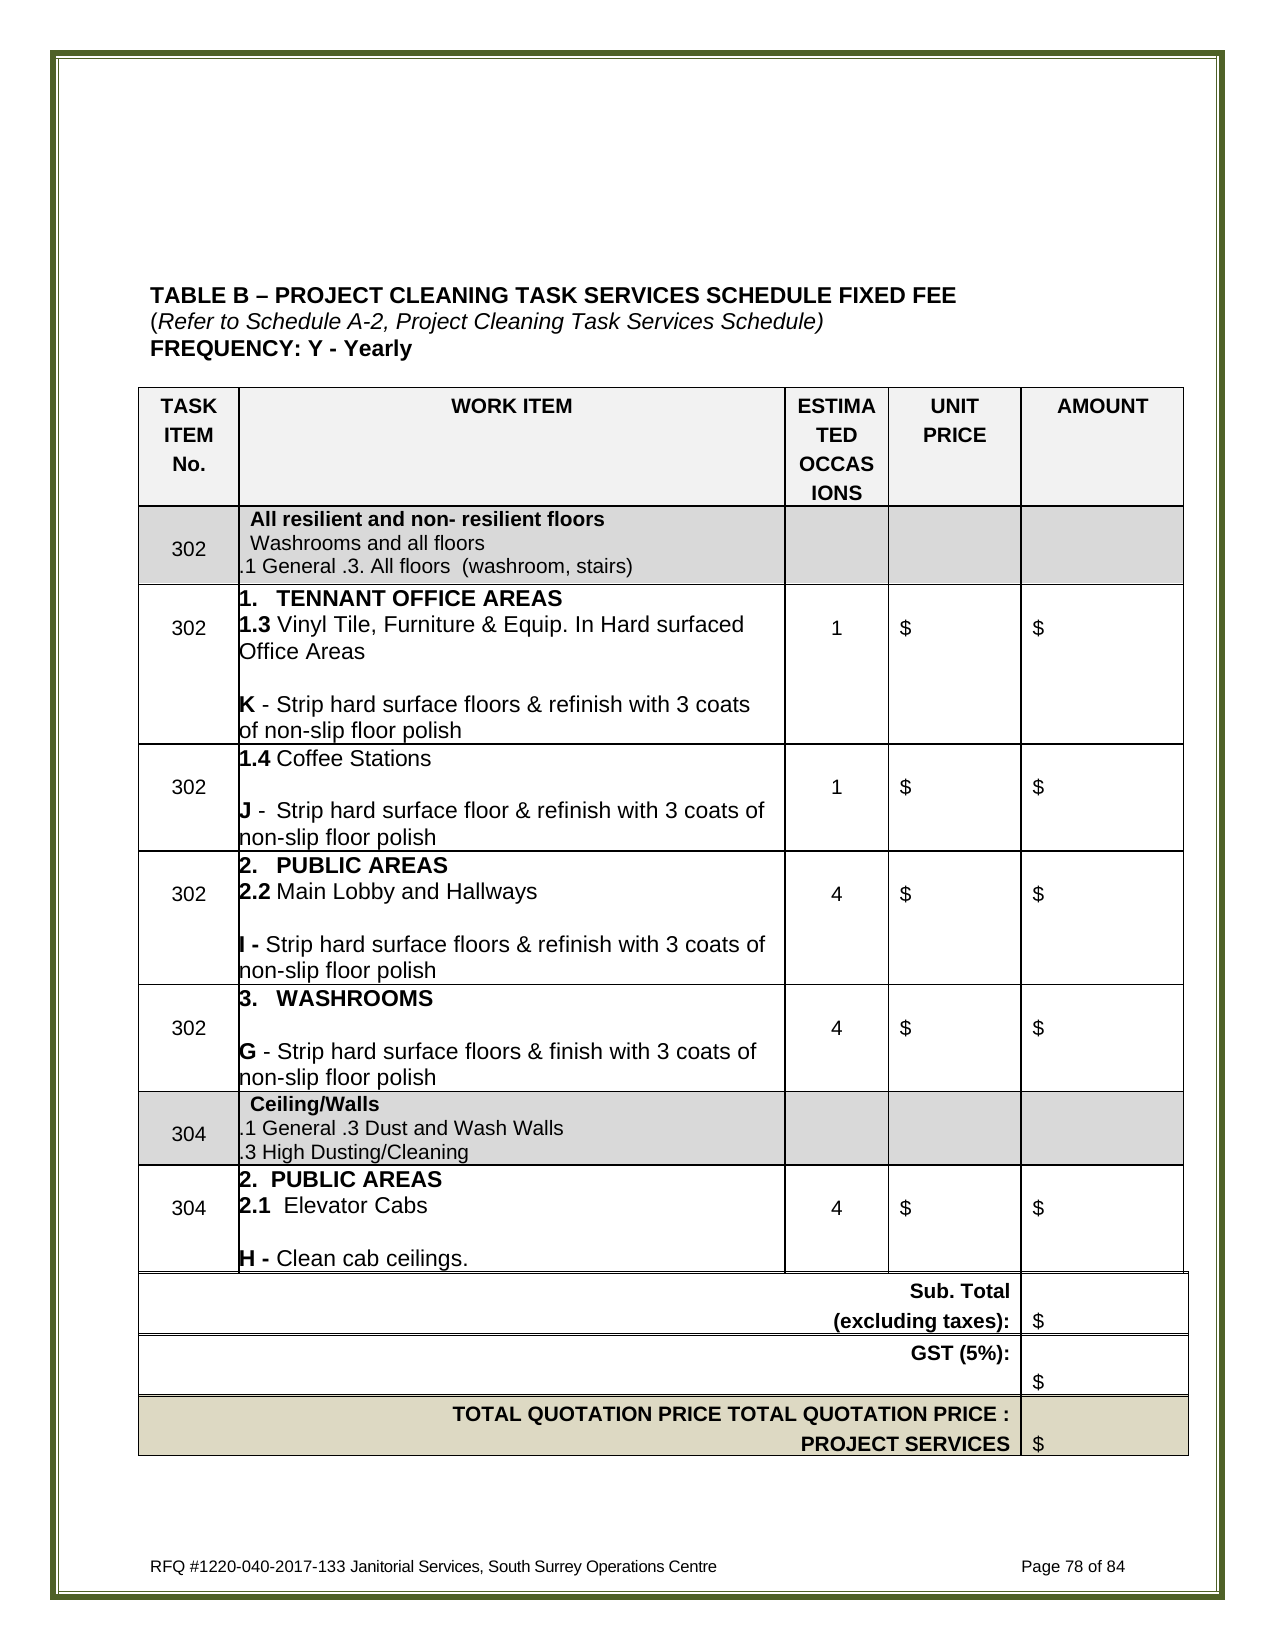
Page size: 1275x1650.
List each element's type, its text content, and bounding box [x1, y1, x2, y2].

table_cell 4 [786, 985, 888, 1091]
table_cell Sub. Total (excluding taxes): [139, 1274, 1020, 1332]
table_cell Coffee Stations J - Strip hard surface floor & refinish with 3 coats of non-slip floor polish [240, 745, 784, 850]
table_cell 302 [139, 745, 238, 850]
table_cell 2. PUBLIC AREAS 2.1 Elevator Cabs H - Clean cab ceilings. [240, 1166, 784, 1271]
table_cell $ [1022, 1274, 1188, 1332]
text (Refer to Schedule A-2, Project Cleaning Task Services Schedule) [150, 308, 1125, 334]
table_cell $ [1022, 1166, 1183, 1271]
table_cell 4 [786, 852, 888, 983]
table_cell 302 [139, 507, 238, 583]
table_cell Ceiling/Walls .1 General .3 Dust and Wash Walls .3 High Dusting/Cleaning [240, 1092, 784, 1164]
table_cell [786, 1092, 888, 1164]
table_header WORK ITEM [240, 388, 784, 505]
table_cell PUBLIC AREAS Main Lobby and Hallways I - Strip hard surface floors & refinish with 3 coats of non-slip floor polish [240, 852, 784, 983]
table_cell $ [1022, 1397, 1188, 1455]
table_cell [889, 1092, 1020, 1164]
table_cell 302 [139, 985, 238, 1091]
table_cell 3. WASHROOMS G - Strip hard surface floors & finish with 3 coats of non-slip floor polish [240, 985, 784, 1091]
table_cell [1022, 507, 1183, 583]
table_cell $ [1022, 852, 1183, 983]
table_cell 4 [786, 1166, 888, 1271]
text TABLE B – PROJECT CLEANING TASK SERVICES SCHEDULE FIXED FEE [150, 282, 1125, 308]
table_cell [1022, 1092, 1183, 1164]
table_cell $ [889, 745, 1020, 850]
table_header ESTIMATED OCCASIONS [786, 388, 888, 505]
table_header UNIT PRICE [889, 388, 1020, 505]
table_cell 302 [139, 852, 238, 983]
table_cell $ [1022, 985, 1183, 1091]
table_header AMOUNT [1022, 388, 1183, 505]
table_cell 304 [139, 1166, 238, 1271]
table_cell $ [889, 1166, 1020, 1271]
table_cell 1 [786, 745, 888, 850]
table_cell $ [889, 852, 1020, 983]
table_cell $ [1022, 1336, 1188, 1394]
table_header TASK ITEM No. [139, 388, 238, 505]
table_cell GST (5%): [139, 1336, 1020, 1394]
table_cell $ [1022, 745, 1183, 850]
table_cell TENNANT OFFICE AREAS 1.3 Vinyl Tile, Furniture & Equip. In Hard surfaced Office Areas K - Strip hard surface floors & refinish with 3 coats of non-slip floor polish [240, 585, 784, 743]
table_cell $ [889, 985, 1020, 1091]
table_cell 302 [139, 585, 238, 743]
table_cell All resilient and non- resilient floors Washrooms and all floors .1 General .3. All floors (washroom, stairs) [240, 507, 784, 583]
table_cell TOTAL QUOTATION PRICE TOTAL QUOTATION PRICE : PROJECT SERVICES [139, 1397, 1020, 1455]
table_cell $ [1022, 585, 1183, 743]
table_cell $ [889, 585, 1020, 743]
table_cell [889, 507, 1020, 583]
table_cell [786, 507, 888, 583]
table_cell 1 [786, 585, 888, 743]
table_cell 304 [139, 1092, 238, 1164]
text FREQUENCY: Y - Yearly [150, 334, 1125, 361]
